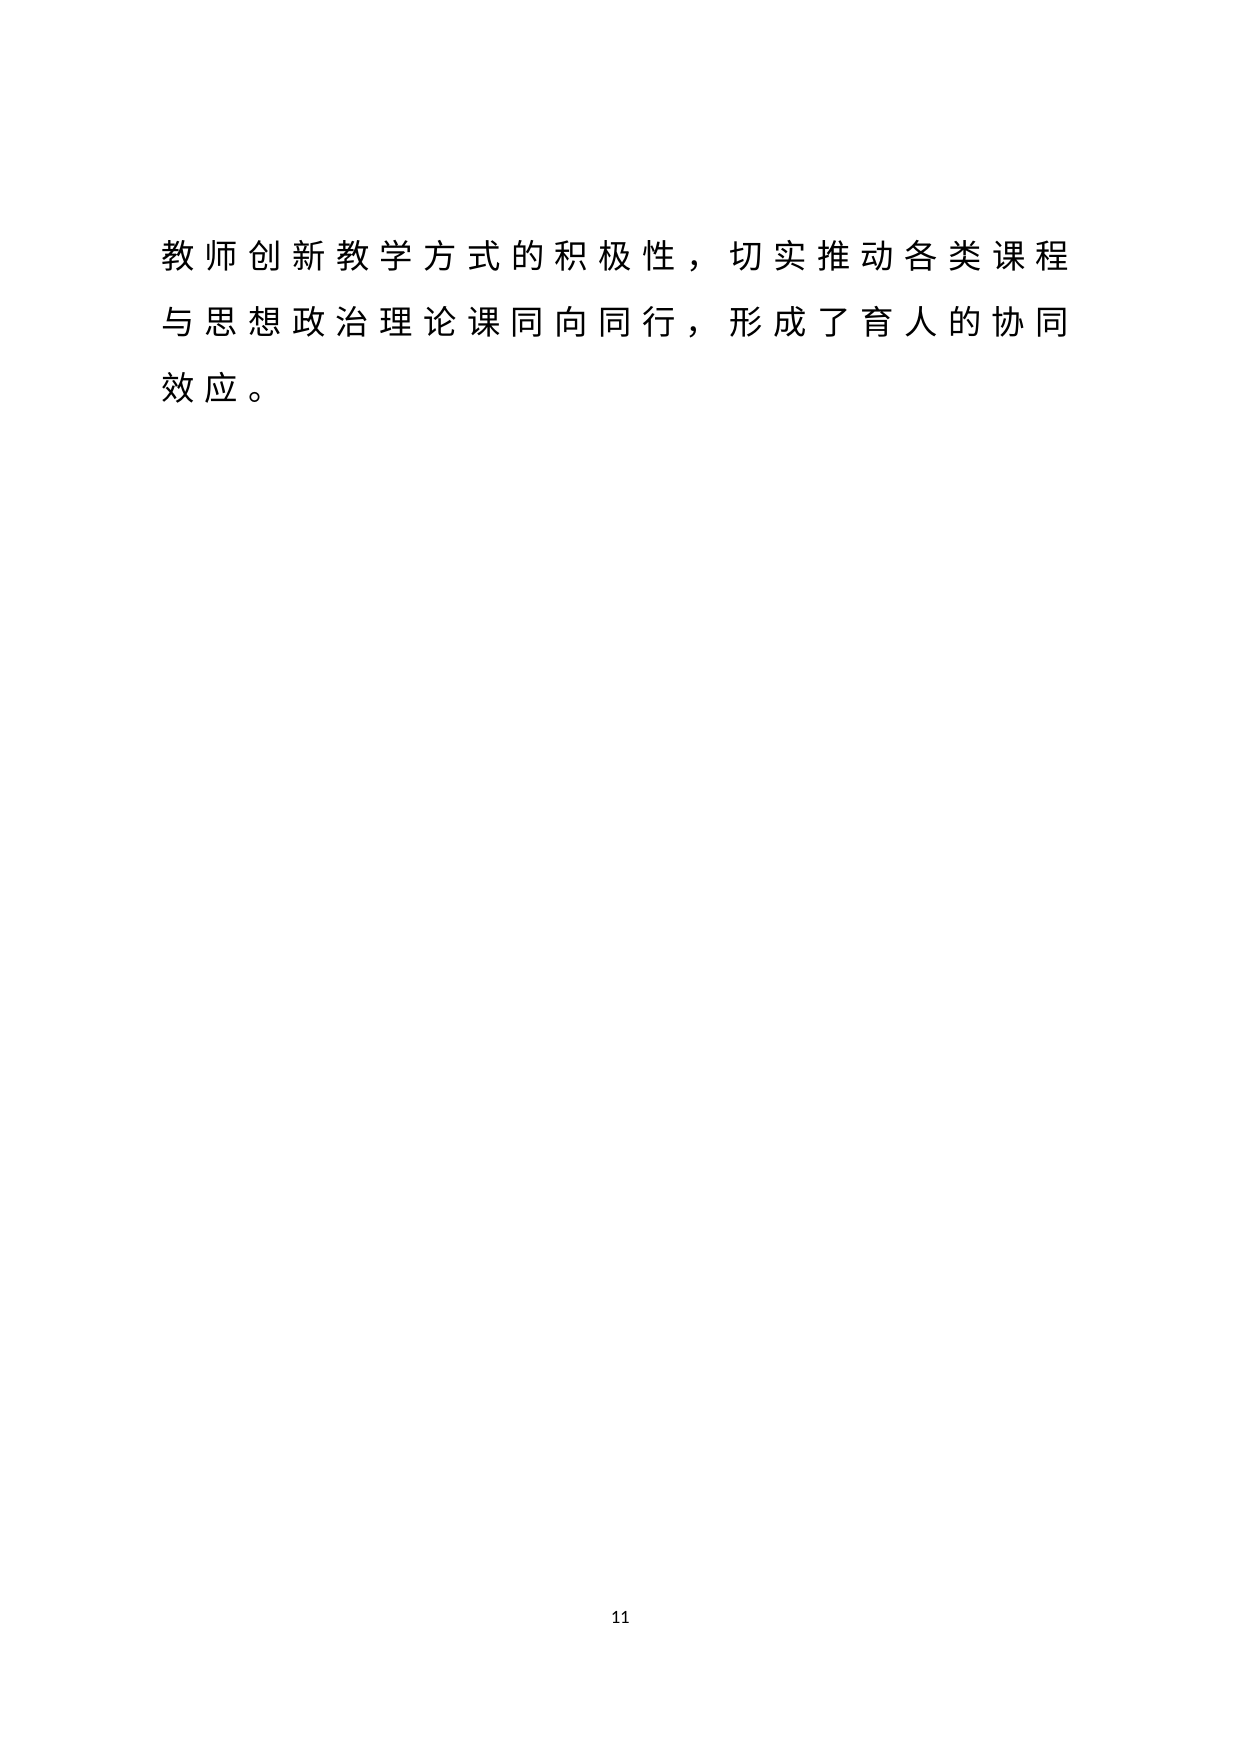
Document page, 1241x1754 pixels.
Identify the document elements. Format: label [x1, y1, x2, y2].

list [161, 220, 1079, 419]
